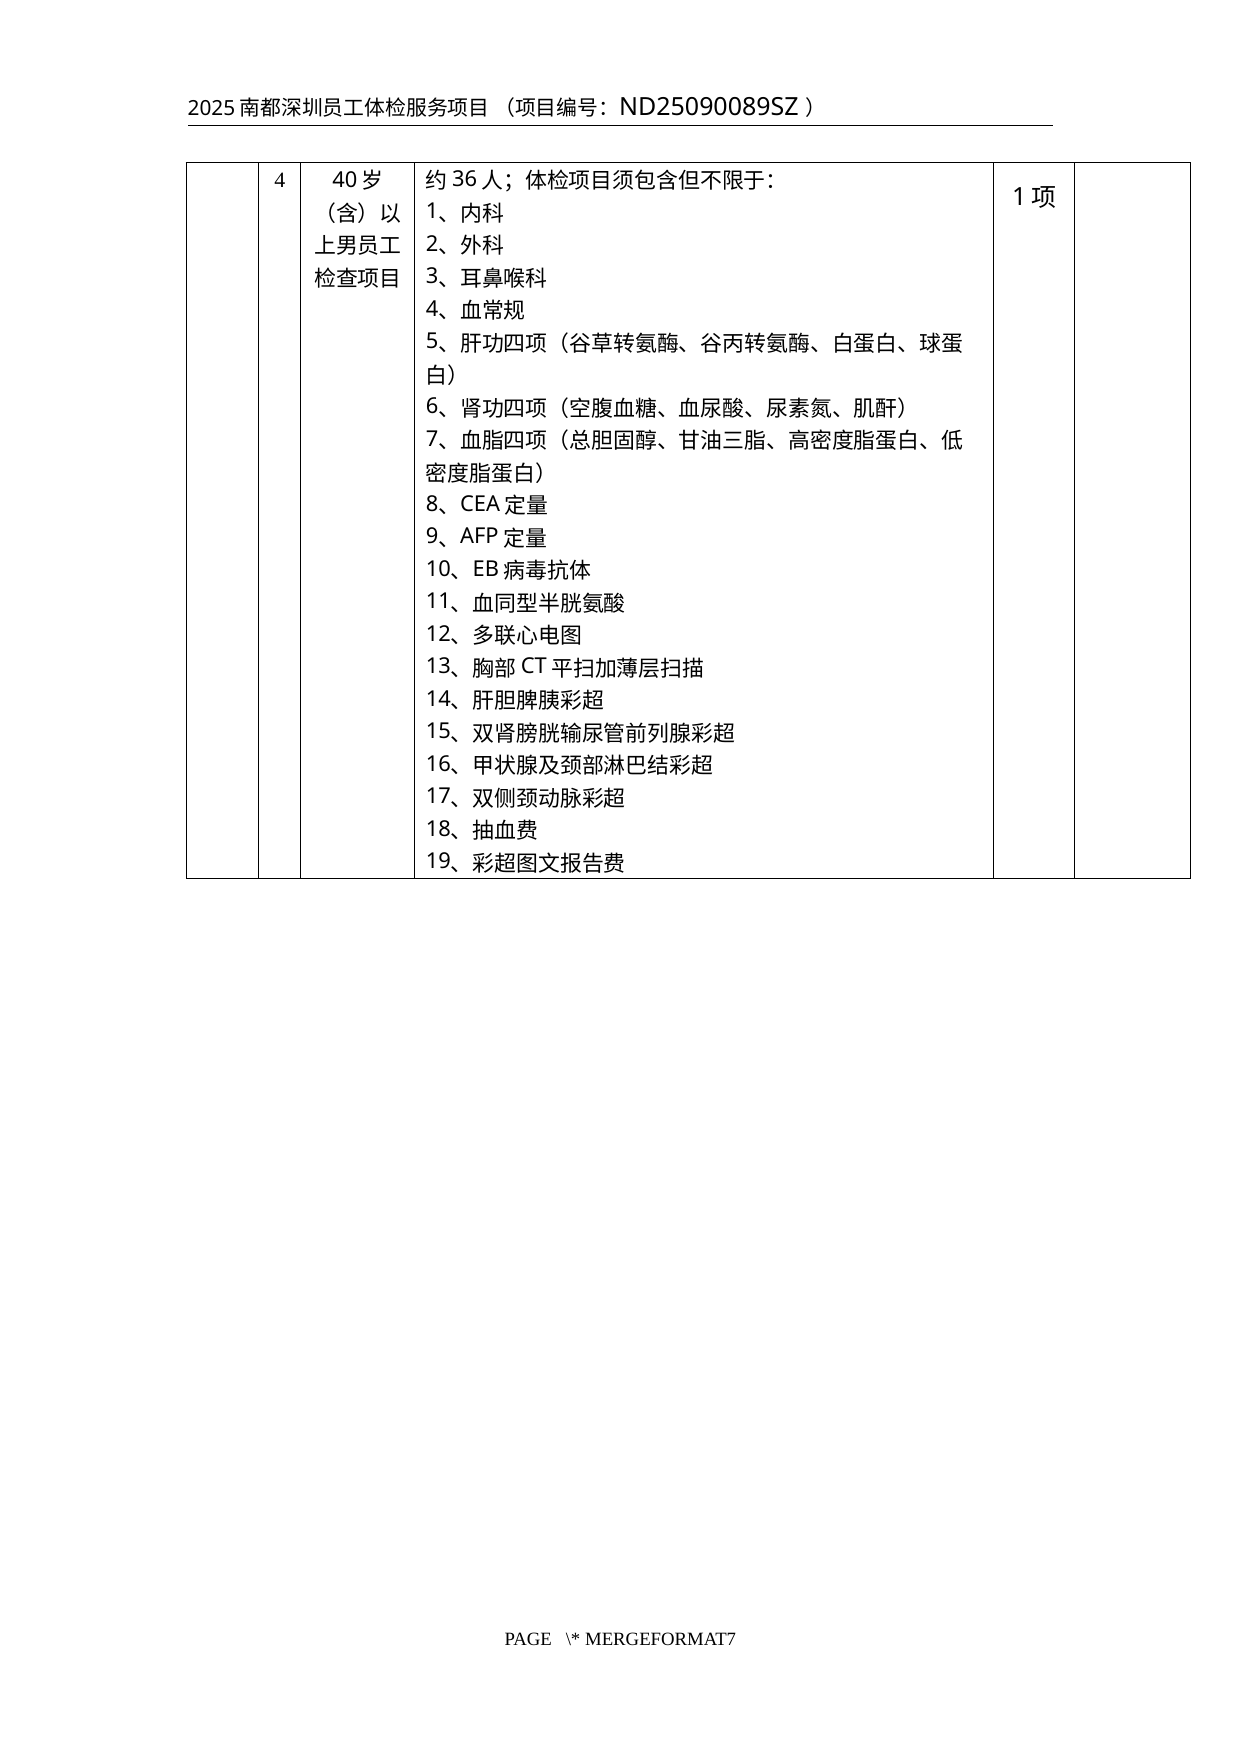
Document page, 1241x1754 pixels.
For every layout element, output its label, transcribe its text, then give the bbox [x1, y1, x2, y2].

table_cell [1075, 163, 1190, 878]
table_cell 40岁（含）以上男员工检查项目 [301, 163, 414, 878]
table_cell 约36人；体检项目须包含但不限于： 1、内科 2、外科 3、耳鼻喉科 4、血常规 5、肝功四项（谷草转氨酶、谷丙转氨酶、白蛋白、球蛋白） 6、肾功四项（空腹血糖、血尿酸、尿素氮、肌酐） 7、血脂四项（总胆固醇、甘油三脂、高密度脂蛋白、低密度脂蛋白） 8、CEA定量 9、AFP定量 10、EB病毒抗体 11、血同型半胱氨酸 12、多联心电图 13、胸部CT平扫加薄层扫描 14、肝胆脾胰彩超 15、双肾膀胱输尿管前列腺彩超 16、甲状腺及颈部淋巴结彩超 17、双侧颈动脉彩超 18、抽血费 19、彩超图文报告费 [415, 163, 993, 878]
table_cell 4 [259, 163, 300, 878]
table_cell 1项 [994, 163, 1074, 878]
